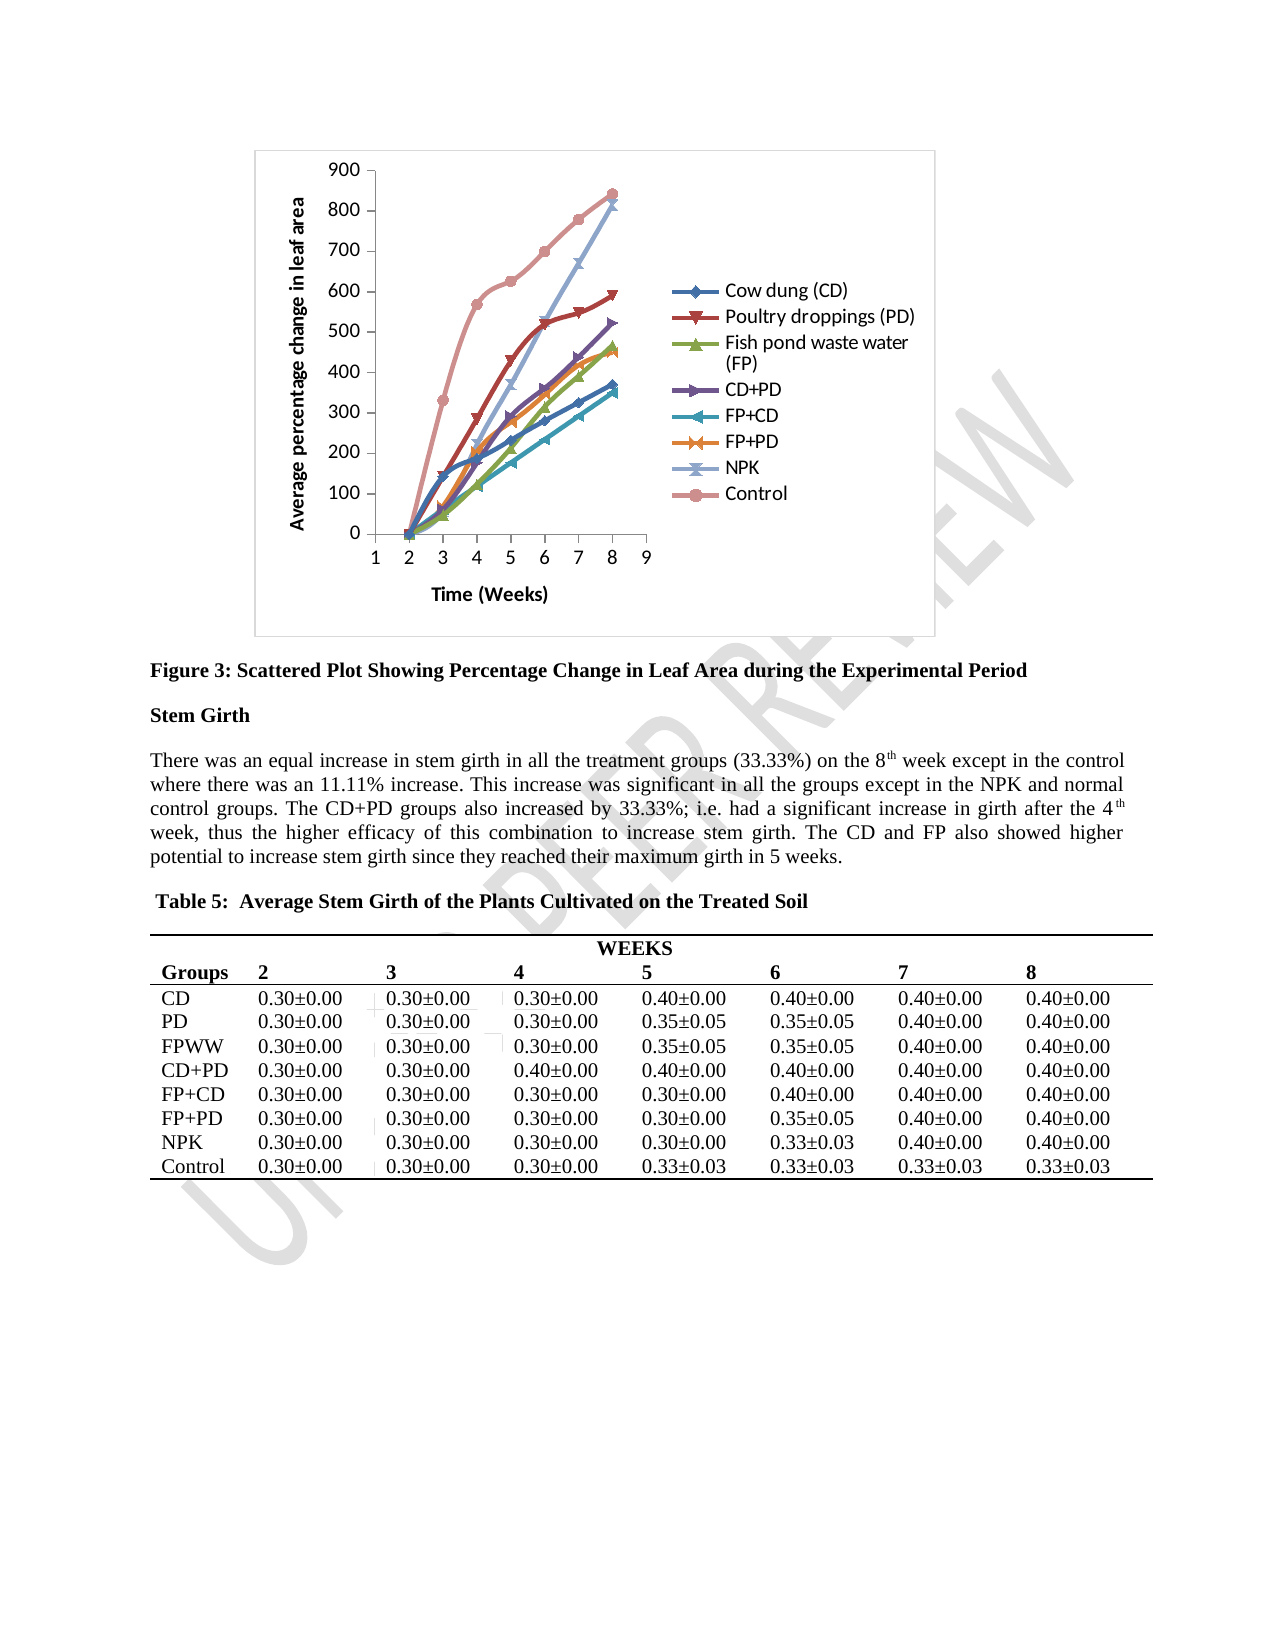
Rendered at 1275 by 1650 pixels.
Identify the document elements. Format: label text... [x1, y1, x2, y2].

table_cell FPWW [150, 1034, 247, 1058]
table_cell 0.40±0.00 [1015, 1082, 1153, 1106]
table_cell 0.40±0.00 [1015, 1106, 1153, 1130]
table_cell FP+PD [150, 1106, 247, 1130]
table_header [150, 936, 247, 960]
table_cell 0.33±0.03 [1015, 1154, 1153, 1178]
table_cell 0.30±0.00 [375, 985, 502, 1009]
table_cell 0.30±0.00 [630, 1106, 758, 1130]
table_cell 0.33±0.03 [759, 1154, 887, 1178]
text There was an equal increase in stem girth in all the treatment groups (33.33%) on the 8th week except in the control where there was an 11.11% increase. This increase was significant in all the groups except in the NPK and normal control groups. The CD+PD groups also increased by 33.33%; i.e. had a significant increase in girth after the 4th week, thus the higher efficacy of this combination to increase stem girth. The CD and FP also showed higher potential to increase stem girth since they reached their maximum girth in 5 weeks. [150, 748, 1125, 868]
table_cell 0.40±0.00 [503, 1058, 630, 1082]
table_cell PD [150, 1010, 247, 1033]
table_cell 0.40±0.00 [887, 1130, 1014, 1154]
table_cell 0.40±0.00 [887, 1010, 1014, 1033]
text Stem Girth [150, 703, 1125, 727]
table_cell 0.40±0.00 [1015, 985, 1153, 1009]
table_cell 0.30±0.00 [503, 1082, 630, 1106]
table_cell 0.30±0.00 [247, 1082, 374, 1106]
table_cell 0.30±0.00 [375, 1058, 502, 1082]
table_cell 0.40±0.00 [887, 985, 1014, 1009]
table_cell 0.40±0.00 [1015, 1010, 1153, 1033]
table_cell 6 [759, 960, 887, 984]
text Table 5: Average Stem Girth of the Plants Cultivated on the Treated Soil [150, 889, 1125, 913]
table_cell 0.30±0.00 [503, 1154, 630, 1178]
table_cell 0.30±0.00 [375, 1130, 502, 1154]
table_cell 0.40±0.00 [887, 1082, 1014, 1106]
table_cell 0.30±0.00 [247, 1010, 374, 1033]
table_cell 0.30±0.00 [247, 1154, 374, 1178]
table_cell 0.33±0.03 [887, 1154, 1014, 1178]
table_cell 0.30±0.00 [503, 1010, 630, 1033]
table_cell 0.30±0.00 [247, 1130, 374, 1154]
table_cell Control [150, 1154, 247, 1178]
table_cell 0.35±0.05 [759, 1010, 887, 1033]
table_cell 0.30±0.00 [630, 1130, 758, 1154]
table_cell 0.35±0.05 [759, 1106, 887, 1130]
table_cell 0.35±0.05 [630, 1010, 758, 1033]
table_cell 0.35±0.05 [759, 1034, 887, 1058]
table_cell 0.30±0.00 [247, 1106, 374, 1130]
table_cell CD+PD [150, 1058, 247, 1082]
table_cell 0.40±0.00 [887, 1058, 1014, 1082]
table_cell 0.30±0.00 [375, 1034, 502, 1058]
table_cell 0.40±0.00 [1015, 1034, 1153, 1058]
table_cell 4 [503, 960, 630, 984]
table_cell 0.40±0.00 [759, 985, 887, 1009]
table_cell FP+CD [150, 1082, 247, 1106]
table_cell 0.40±0.00 [1015, 1058, 1153, 1082]
table_cell 0.30±0.00 [247, 1058, 374, 1082]
table_cell 0.40±0.00 [759, 1058, 887, 1082]
table_cell CD [150, 985, 247, 1009]
table_cell NPK [150, 1130, 247, 1154]
table_cell 0.35±0.05 [630, 1034, 758, 1058]
table_cell 0.30±0.00 [375, 1010, 502, 1033]
table_cell 0.40±0.00 [630, 1058, 758, 1082]
table_cell 2 [247, 960, 374, 984]
table_cell 0.30±0.00 [247, 1034, 374, 1058]
table_cell 3 [375, 960, 502, 984]
table_cell 0.30±0.00 [503, 1130, 630, 1154]
table_cell 0.30±0.00 [503, 1034, 630, 1058]
table_cell Groups [150, 960, 247, 984]
table_cell 0.40±0.00 [630, 985, 758, 1009]
table_cell 0.30±0.00 [375, 1082, 502, 1106]
table_header WEEKS [247, 936, 1153, 960]
table_cell 0.30±0.00 [247, 985, 374, 1009]
table_cell 0.30±0.00 [630, 1082, 758, 1106]
table_cell 0.40±0.00 [887, 1034, 1014, 1058]
table_cell 0.30±0.00 [503, 985, 630, 1009]
table_cell 0.33±0.03 [630, 1154, 758, 1178]
table_cell 7 [887, 960, 1014, 984]
table_cell 0.40±0.00 [759, 1082, 887, 1106]
text Figure 3: Scattered Plot Showing Percentage Change in Leaf Area during the Experimental Period [150, 658, 1125, 682]
table_cell 0.40±0.00 [887, 1106, 1014, 1130]
table_cell 0.30±0.00 [375, 1154, 502, 1178]
table_cell 8 [1015, 960, 1153, 984]
table_cell 0.30±0.00 [503, 1106, 630, 1130]
table_cell 0.33±0.03 [759, 1130, 887, 1154]
table_cell 0.30±0.00 [375, 1106, 502, 1130]
table_cell 0.40±0.00 [1015, 1130, 1153, 1154]
table_cell 5 [630, 960, 758, 984]
